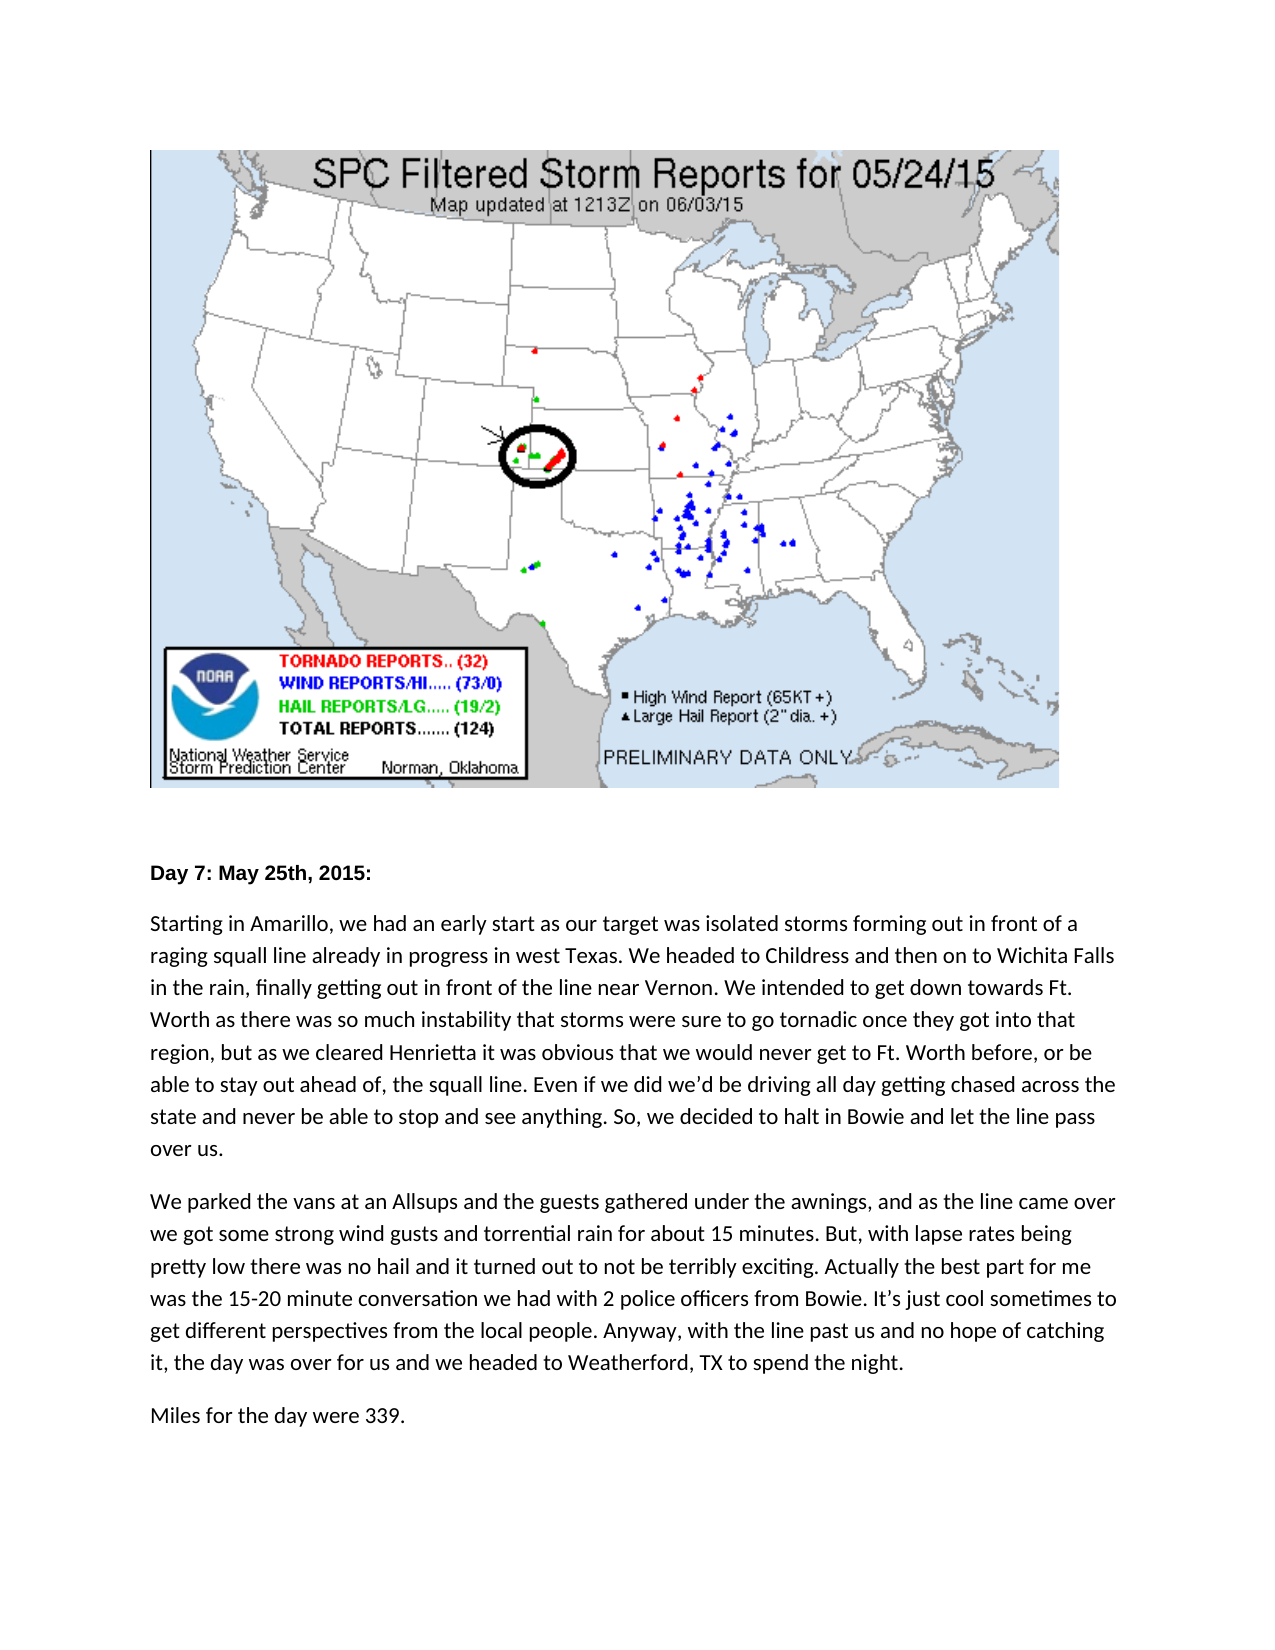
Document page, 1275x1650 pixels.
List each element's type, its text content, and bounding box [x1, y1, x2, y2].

picture [150, 150, 1060, 788]
text Day 7: May 25th, 2015: [150, 861, 1125, 885]
text Miles for the day were 339. [150, 1401, 1125, 1429]
text Starting in Amarillo, we had an early start as our target was isolated storms forming out in front of a raging squall line already in progress in west Texas. We headed to Childress and then on to Wichita Falls in the rain, finally getting out in front of the line near Vernon. We intended to get down towards Ft. Worth as there was so much instability that storms were sure to go tornadic once they got into that region, but as we cleared Henrietta it was obvious that we would never get to Ft. Worth before, or be able to stay out ahead of, the squall line. Even if we did we’d be driving all day getting chased across the state and never be able to stop and see anything. So, we decided to halt in Bowie and let the line pass over us. [150, 909, 1125, 1162]
text We parked the vans at an Allsups and the guests gathered under the awnings, and as the line came over we got some strong wind gusts and torrential rain for about 15 minutes. But, with lapse rates being pretty low there was no hail and it turned out to not be terribly exciting. Actually the best part for me was the 15-20 minute conversation we had with 2 police officers from Bowie. It’s just cool sometimes to get different perspectives from the local people. Anyway, with the line past us and no hope of catching it, the day was over for us and we headed to Weatherford, TX to spend the night. [150, 1187, 1125, 1376]
